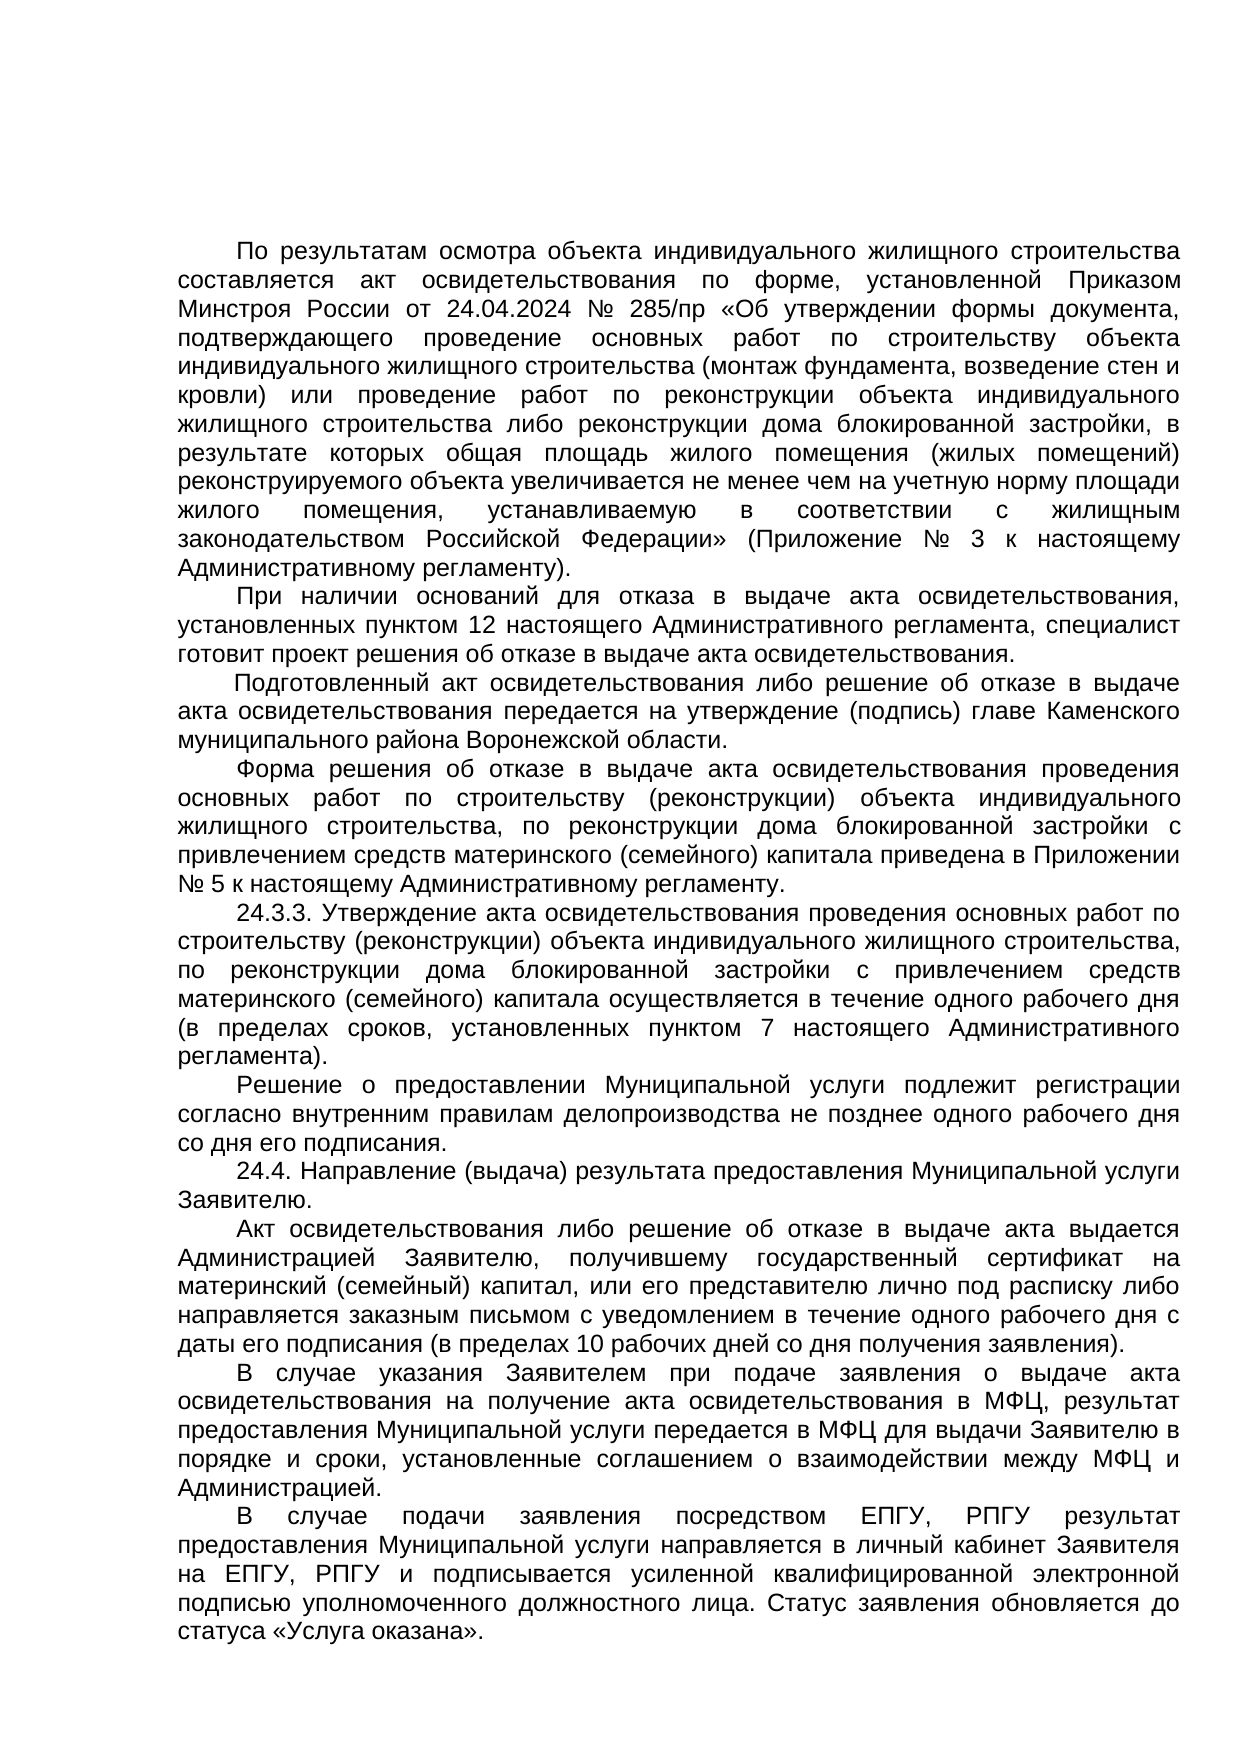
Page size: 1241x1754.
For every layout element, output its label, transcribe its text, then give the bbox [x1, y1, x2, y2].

text 24.4. Направление (выдача) результата предоставления Муниципальной услуги Заявителю. [177, 1156, 1181, 1214]
text Подготовленный акт освидетельствования либо решение об отказе в выдаче акта освидетельствования передается на утверждение (подпись) главе Каменского муниципального района Воронежской области. [177, 667, 1181, 754]
text В случае указания Заявителем при подаче заявления о выдаче акта освидетельствования на получение акта освидетельствования в МФЦ, результат предоставления Муниципальной услуги передается в МФЦ для выдачи Заявителю в порядке и сроки, установленные соглашением о взаимодействии между МФЦ и Администрацией. [177, 1357, 1181, 1501]
text При наличии оснований для отказа в выдаче акта освидетельствования, установленных пунктом 12 настоящего Административного регламента, специалист готовит проект решения об отказе в выдаче акта освидетельствования. [177, 581, 1181, 667]
text Форма решения об отказе в выдаче акта освидетельствования проведения основных работ по строительству (реконструкции) объекта индивидуального жилищного строительства, по реконструкции дома блокированной застройки с привлечением средств материнского (семейного) капитала приведена в Приложении № 5 к настоящему Административному регламенту. [177, 754, 1181, 897]
text Акт освидетельствования либо решение об отказе в выдаче акта выдается Администрацией Заявителю, получившему государственный сертификат на материнский (семейный) капитал, или его представителю лично под расписку либо направляется заказным письмом с уведомлением в течение одного рабочего дня с даты его подписания (в пределах 10 рабочих дней со дня получения заявления). [177, 1214, 1181, 1357]
text В случае подачи заявления посредством ЕПГУ, РПГУ результат предоставления Муниципальной услуги направляется в личный кабинет Заявителя на ЕПГУ, РПГУ и подписывается усиленной квалифицированной электронной подписью уполномоченного должностного лица. Статус заявления обновляется до статуса «Услуга оказана». [177, 1501, 1181, 1645]
text По результатам осмотра объекта индивидуального жилищного строительства составляется акт освидетельствования по форме, установленной Приказом Минстроя России от 24.04.2024 № 285/пр «Об утверждении формы документа, подтверждающего проведение основных работ по строительству объекта индивидуального жилищного строительства (монтаж фундамента, возведение стен и кровли) или проведение работ по реконструкции объекта индивидуального жилищного строительства либо реконструкции дома блокированной застройки, в результате которых общая площадь жилого помещения (жилых помещений) реконструируемого объекта увеличивается не менее чем на учетную норму площади жилого помещения, устанавливаемую в соответствии с жилищным законодательством Российской Федерации» (Приложение № 3 к настоящему Административному регламенту). [177, 236, 1181, 581]
text 24.3.3. Утверждение акта освидетельствования проведения основных работ по строительству (реконструкции) объекта индивидуального жилищного строительства, по реконструкции дома блокированной застройки с привлечением средств материнского (семейного) капитала осуществляется в течение одного рабочего дня (в пределах сроков, установленных пунктом 7 настоящего Административного регламента). [177, 897, 1181, 1070]
text Решение о предоставлении Муниципальной услуги подлежит регистрации согласно внутренним правилам делопроизводства не позднее одного рабочего дня со дня его подписания. [177, 1070, 1181, 1156]
